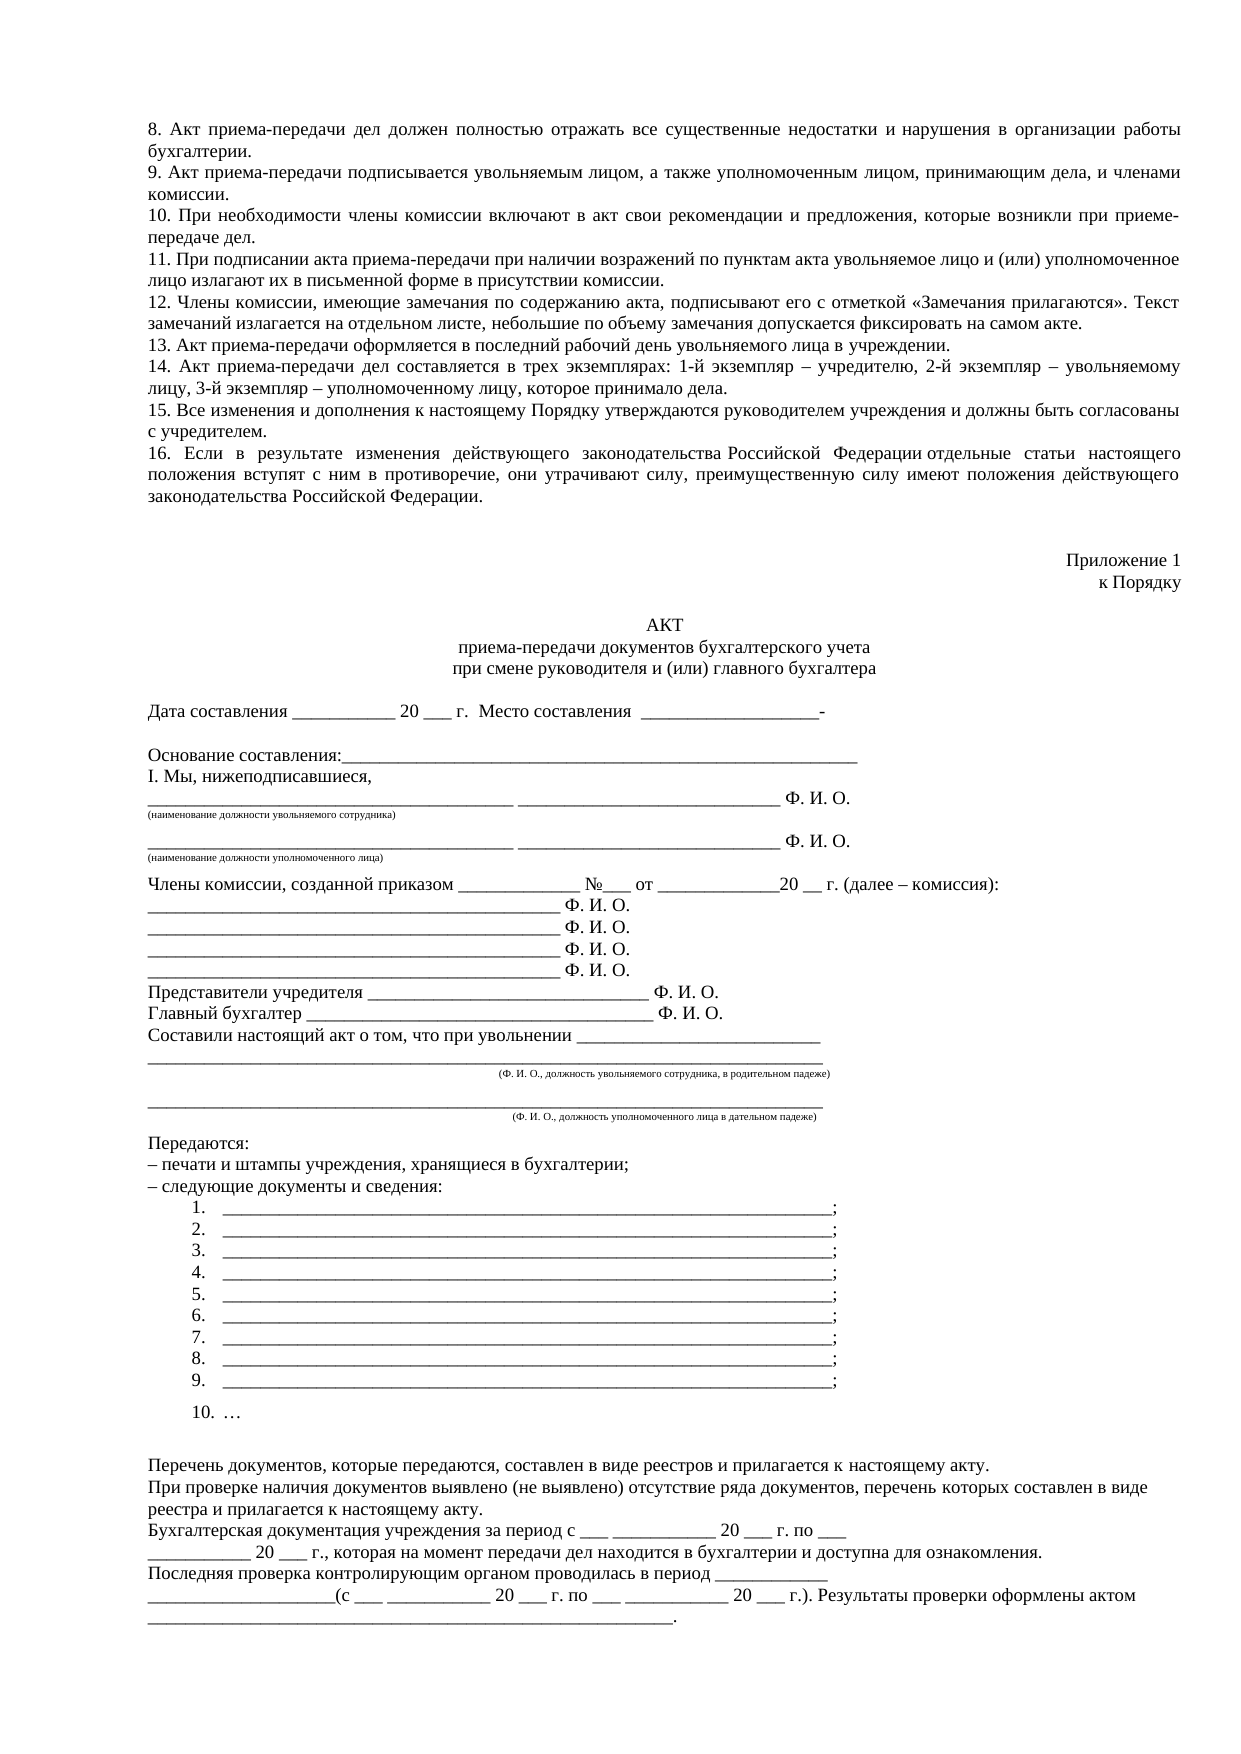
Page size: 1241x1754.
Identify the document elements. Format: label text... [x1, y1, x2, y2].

text – следующие документы и сведения: [148, 1175, 1181, 1196]
text ____________________________________________ Ф. И. О. [148, 894, 1181, 916]
text Составили настоящий акт о том, что при увольнении __________________________ [148, 1024, 1181, 1045]
text 15. Все изменения и дополнения к настоящему Порядку утверждаются руководителем учреждения и должны быть согласованы с учредителем. [148, 398, 1181, 442]
text _______________________________________ ____________________________ Ф. И. О. [148, 830, 1181, 851]
text ____________________________________________ Ф. И. О. [148, 959, 1181, 981]
text – печати и штампы учреждения, хранящиеся в бухгалтерии; [148, 1153, 1181, 1175]
text Представители учредителя ______________________________ Ф. И. О. [148, 981, 1181, 1002]
text Члены комиссии, созданной приказом _____________ №___ от _____________20 __ г. (далее – комиссия): [148, 873, 1181, 894]
text (наименование должности увольняемого сотрудника) [148, 808, 1181, 830]
list … [191, 1401, 1162, 1422]
list _________________________________________________________________; [191, 1326, 1162, 1347]
text При проверке наличия документов выявлено (не выявлено) отсутствие ряда документов, перечень которых составлен в виде реестра и прилагается к настоящему акту. [148, 1476, 1181, 1519]
list _________________________________________________________________; [191, 1261, 1162, 1282]
text (Ф. И. О., должность увольняемого сотрудника, в родительном падеже) [148, 1067, 1181, 1088]
text приема-передачи документов бухгалтерского учета при смене руководителя и (или) главного бухгалтера [148, 636, 1181, 679]
text 9. Акт приема-передачи подписывается увольняемым лицом, а также уполномоченным лицом, принимающим дела, и членами комиссии. [148, 161, 1181, 204]
text ____________________________________________ Ф. И. О. [148, 937, 1181, 959]
text ________________________________________________________________________ [148, 1088, 1181, 1110]
text 13. Акт приема-передачи оформляется в последний рабочий день увольняемого лица в учреждении. [148, 334, 1181, 355]
list _________________________________________________________________; [191, 1239, 1162, 1261]
text Дата составления ___________ 20 ___ г. Место составления ___________________- [148, 700, 1181, 722]
list _________________________________________________________________; [191, 1369, 1162, 1390]
list _________________________________________________________________; [191, 1218, 1162, 1239]
text _______________________________________ ____________________________ Ф. И. О. [148, 787, 1181, 808]
text ____________________________________________ Ф. И. О. [148, 916, 1181, 937]
text Основание составления:_______________________________________________________ [148, 743, 1181, 765]
text АКТ [148, 614, 1181, 636]
text 16. Если в результате изменения действующего законодательства Российской Федерации отдельные статьи настоящего положения вступят с ним в противоречие, они утрачивают силу, преимущественную силу имеют положения действующего законодательства Российской Федерации. [148, 442, 1181, 506]
text 11. При подписании акта приема-передачи при наличии возражений по пунктам акта увольняемое лицо и (или) уполномоченное лицо излагают их в письменной форме в присутствии комиссии. [148, 247, 1181, 291]
text Последняя проверка контролирующим органом проводилась в период ____________ ____________________(с ___ ___________ 20 ___ г. по ___ ___________ 20 ___ г.). Результаты проверки оформлены актом ________________________________________________________. [148, 1562, 1181, 1627]
text 8. Акт приема-передачи дел должен полностью отражать все существенные недостатки и нарушения в организации работы бухгалтерии. [148, 118, 1181, 161]
list _________________________________________________________________; [191, 1196, 1162, 1218]
text 12. Члены комиссии, имеющие замечания по содержанию акта, подписывают его с отметкой «Замечания прилагаются». Текст замечаний излагается на отдельном листе, небольшие по объему замечания допускается фиксировать на самом акте. [148, 291, 1181, 334]
text Приложение 1 к Порядку [148, 549, 1181, 592]
text Перечень документов, которые передаются, составлен в виде реестров и прилагается к настоящему акту. [148, 1454, 1181, 1476]
text ________________________________________________________________________ [148, 1045, 1181, 1067]
text 14. Акт приема-передачи дел составляется в трех экземплярах: 1-й экземпляр – учредителю, 2-й экземпляр – увольняемому лицу, 3-й экземпляр – уполномоченному лицу, которое принимало дела. [148, 355, 1181, 398]
text I. Мы, нижеподписавшиеся, [148, 765, 1181, 787]
text Бухгалтерская документация учреждения за период с ___ ___________ 20 ___ г. по ___ ___________ 20 ___ г., которая на момент передачи дел находится в бухгалтерии и доступна для ознакомления. [148, 1519, 1181, 1562]
text 10. При необходимости члены комиссии включают в акт свои рекомендации и предложения, которые возникли при приеме-передаче дел. [148, 204, 1181, 247]
list _________________________________________________________________; [191, 1304, 1162, 1326]
text (наименование должности уполномоченного лица) [148, 851, 1181, 873]
list _________________________________________________________________; [191, 1282, 1162, 1304]
text (Ф. И. О., должность уполномоченного лица в дательном падеже) [148, 1110, 1181, 1132]
text Главный бухгалтер _____________________________________ Ф. И. О. [148, 1002, 1181, 1024]
list _________________________________________________________________; [191, 1347, 1162, 1369]
text Передаются: [148, 1132, 1181, 1153]
